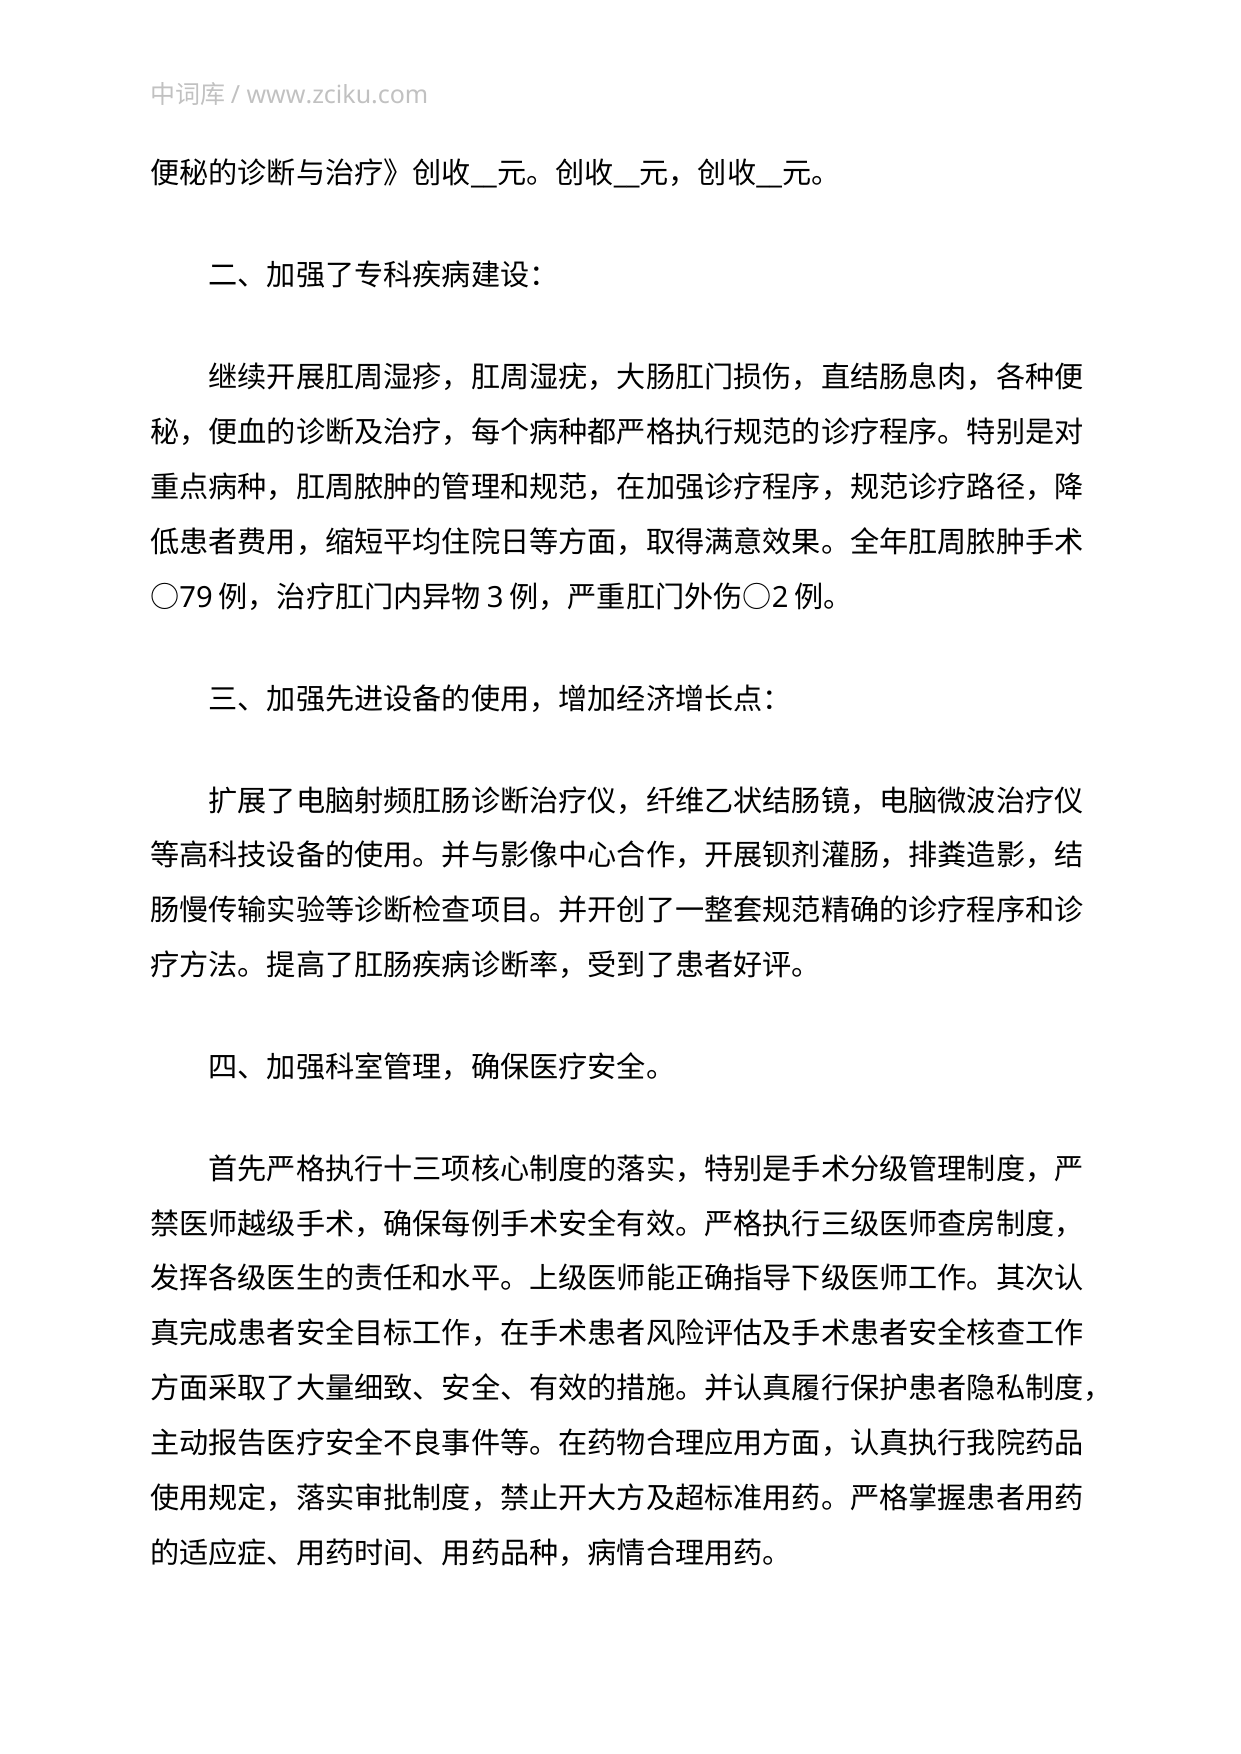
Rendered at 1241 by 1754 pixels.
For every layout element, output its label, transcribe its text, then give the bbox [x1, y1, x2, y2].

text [150, 150, 1090, 192]
text 二、加强了专科疾病建设： [150, 252, 1090, 294]
text 三、加强先进设备的使用，增加经济增长点： [150, 675, 1090, 718]
text 继续开展肛周湿疹，肛周湿疣，大肠肛门损伤，直结肠息肉，各种便秘，便血的诊断及治疗，每个病种都严格执行规范的诊疗程序。特别是对重点病种，肛周脓肿的管理和规范，在加强诊疗程序，规范诊疗路径，降低患者费用，缩短平均住院日等方面，取得满意效果。全年肛周脓肿手术○79例，治疗肛门内异物3例，严重肛门外伤○2例。 [150, 354, 1090, 616]
text 四、加强科室管理，确保医疗安全。 [150, 1043, 1090, 1086]
text 首先严格执行十三项核心制度的落实，特别是手术分级管理制度，严禁医师越级手术，确保每例手术安全有效。严格执行三级医师查房制度，发挥各级医生的责任和水平。上级医师能正确指导下级医师工作。其次认真完成患者安全目标工作，在手术患者风险评估及手术患者安全核查工作方面采取了大量细致、安全、有效的措施。并认真履行保护患者隐私制度，主动报告医疗安全不良事件等。在药物合理应用方面，认真执行我院药品使用规定，落实审批制度，禁止开大方及超标准用药。严格掌握患者用药的适应症、用药时间、用药品种，病情合理用药。 [150, 1145, 1090, 1572]
text 扩展了电脑射频肛肠诊断治疗仪，纤维乙状结肠镜，电脑微波治疗仪等高科技设备的使用。并与影像中心合作，开展钡剂灌肠，排粪造影，结肠慢传输实验等诊断检查项目。并开创了一整套规范精确的诊疗程序和诊疗方法。提高了肛肠疾病诊断率，受到了患者好评。 [150, 777, 1090, 984]
